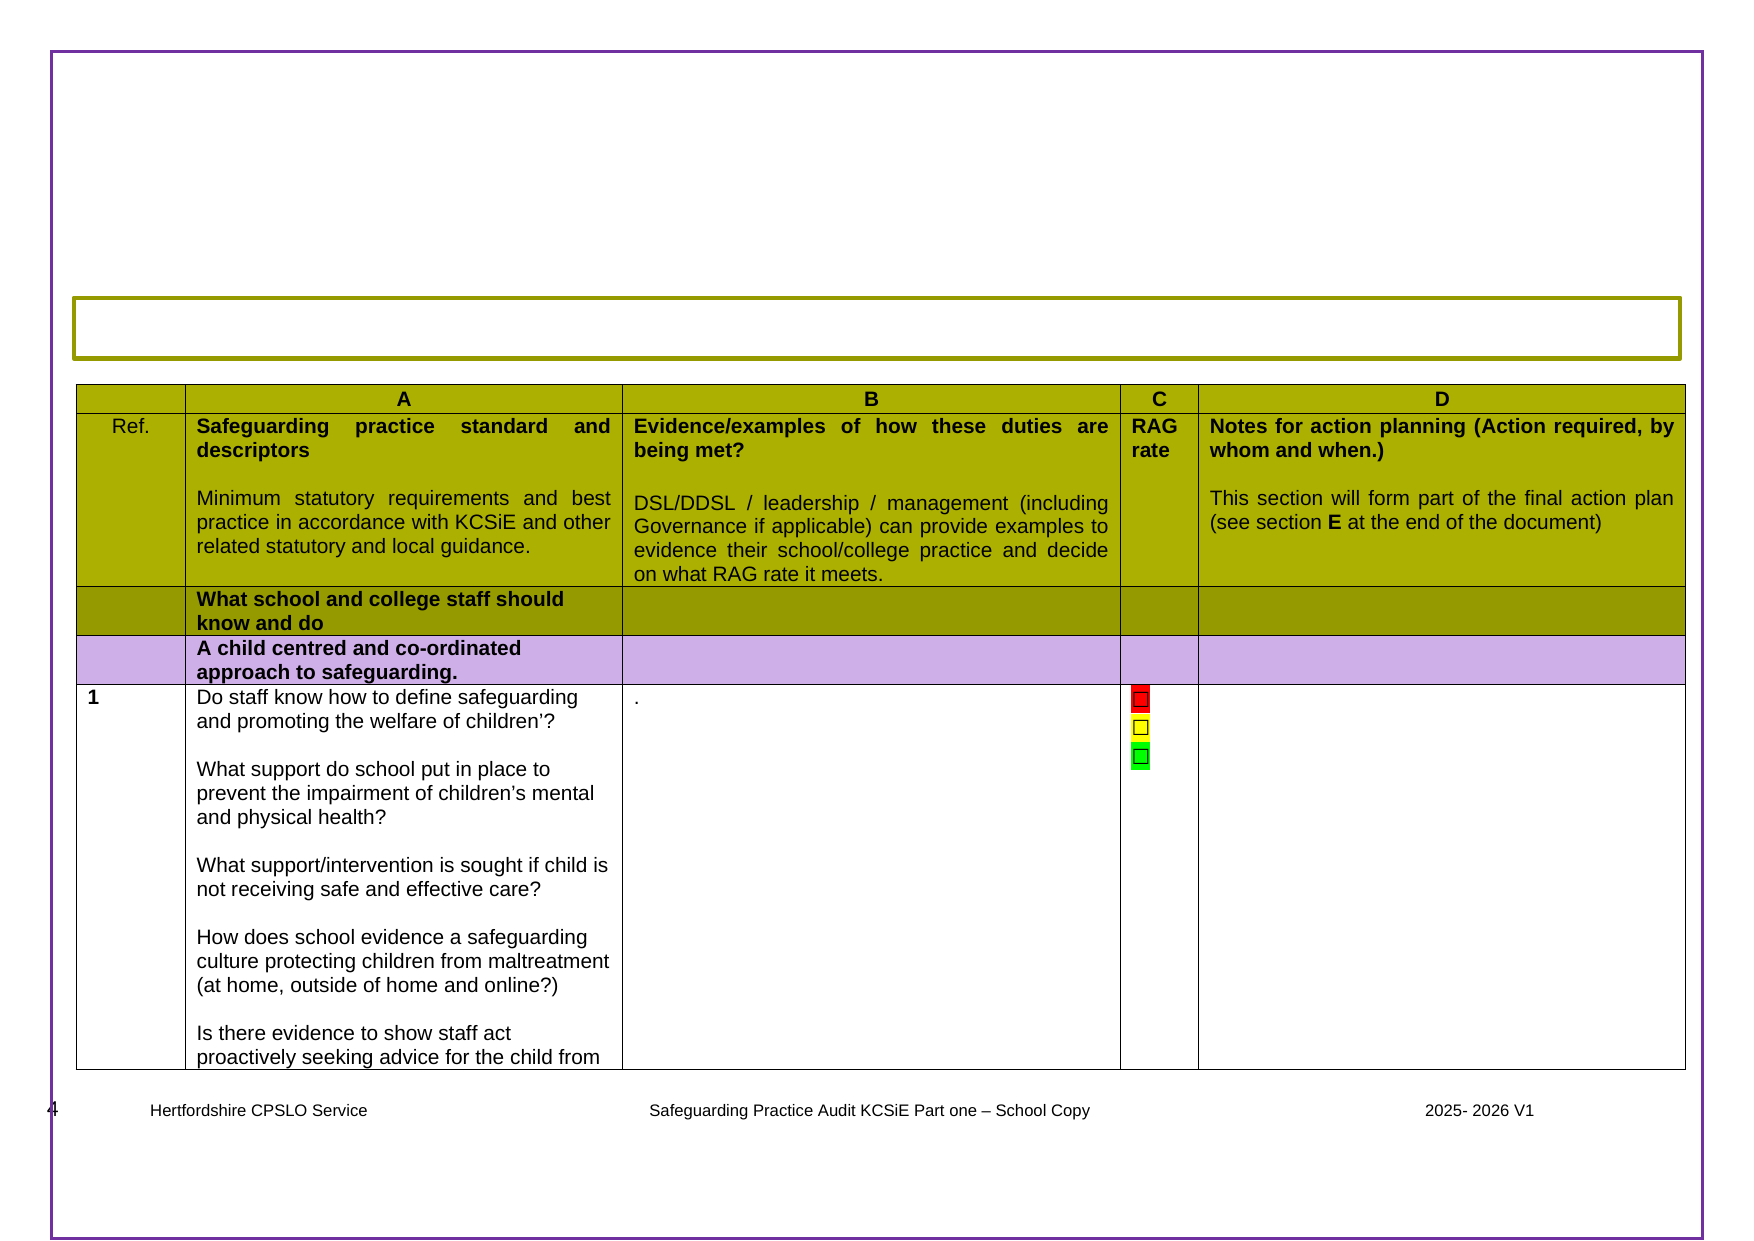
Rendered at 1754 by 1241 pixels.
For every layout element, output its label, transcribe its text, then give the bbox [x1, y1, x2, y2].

table_header B [623, 385, 1120, 413]
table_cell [186, 685, 622, 1068]
table_cell [77, 587, 185, 635]
table_cell Safeguarding practice standard and descriptors Minimum statutory requirements and best practice in accordance with KCSiE and other related statutory and local guidance. [186, 414, 622, 586]
table_cell Ref. [77, 414, 185, 586]
table_header [77, 385, 185, 413]
table_cell [623, 587, 1120, 635]
table_cell [77, 636, 185, 684]
table_cell [1121, 587, 1198, 635]
table_cell [1121, 636, 1198, 684]
table_header D [1199, 385, 1685, 413]
table_cell [623, 636, 1120, 684]
table_cell [1199, 685, 1685, 1068]
table_cell [1121, 685, 1198, 1068]
table_header A [186, 385, 622, 413]
table_cell [1199, 587, 1685, 635]
table_cell RAG rate [1121, 414, 1198, 586]
table_cell Notes for action planning (Action required, by whom and when.) This section will form part of the final action plan (see section E at the end of the document) [1199, 414, 1685, 586]
table_cell . [623, 685, 1120, 1068]
table_cell Evidence/examples of how these duties are being met? DSL/DDSL / leadership / management (including Governance if applicable) can provide examples to evidence their school/college practice and decide on what RAG rate it meets. [623, 414, 1120, 586]
table_cell What school and college staff should know and do [186, 587, 622, 635]
table_header C [1121, 385, 1198, 413]
table_cell A child centred and co-ordinated approach to safeguarding. [186, 636, 622, 684]
table_cell 1 [77, 685, 185, 1068]
table_cell [1199, 636, 1685, 684]
